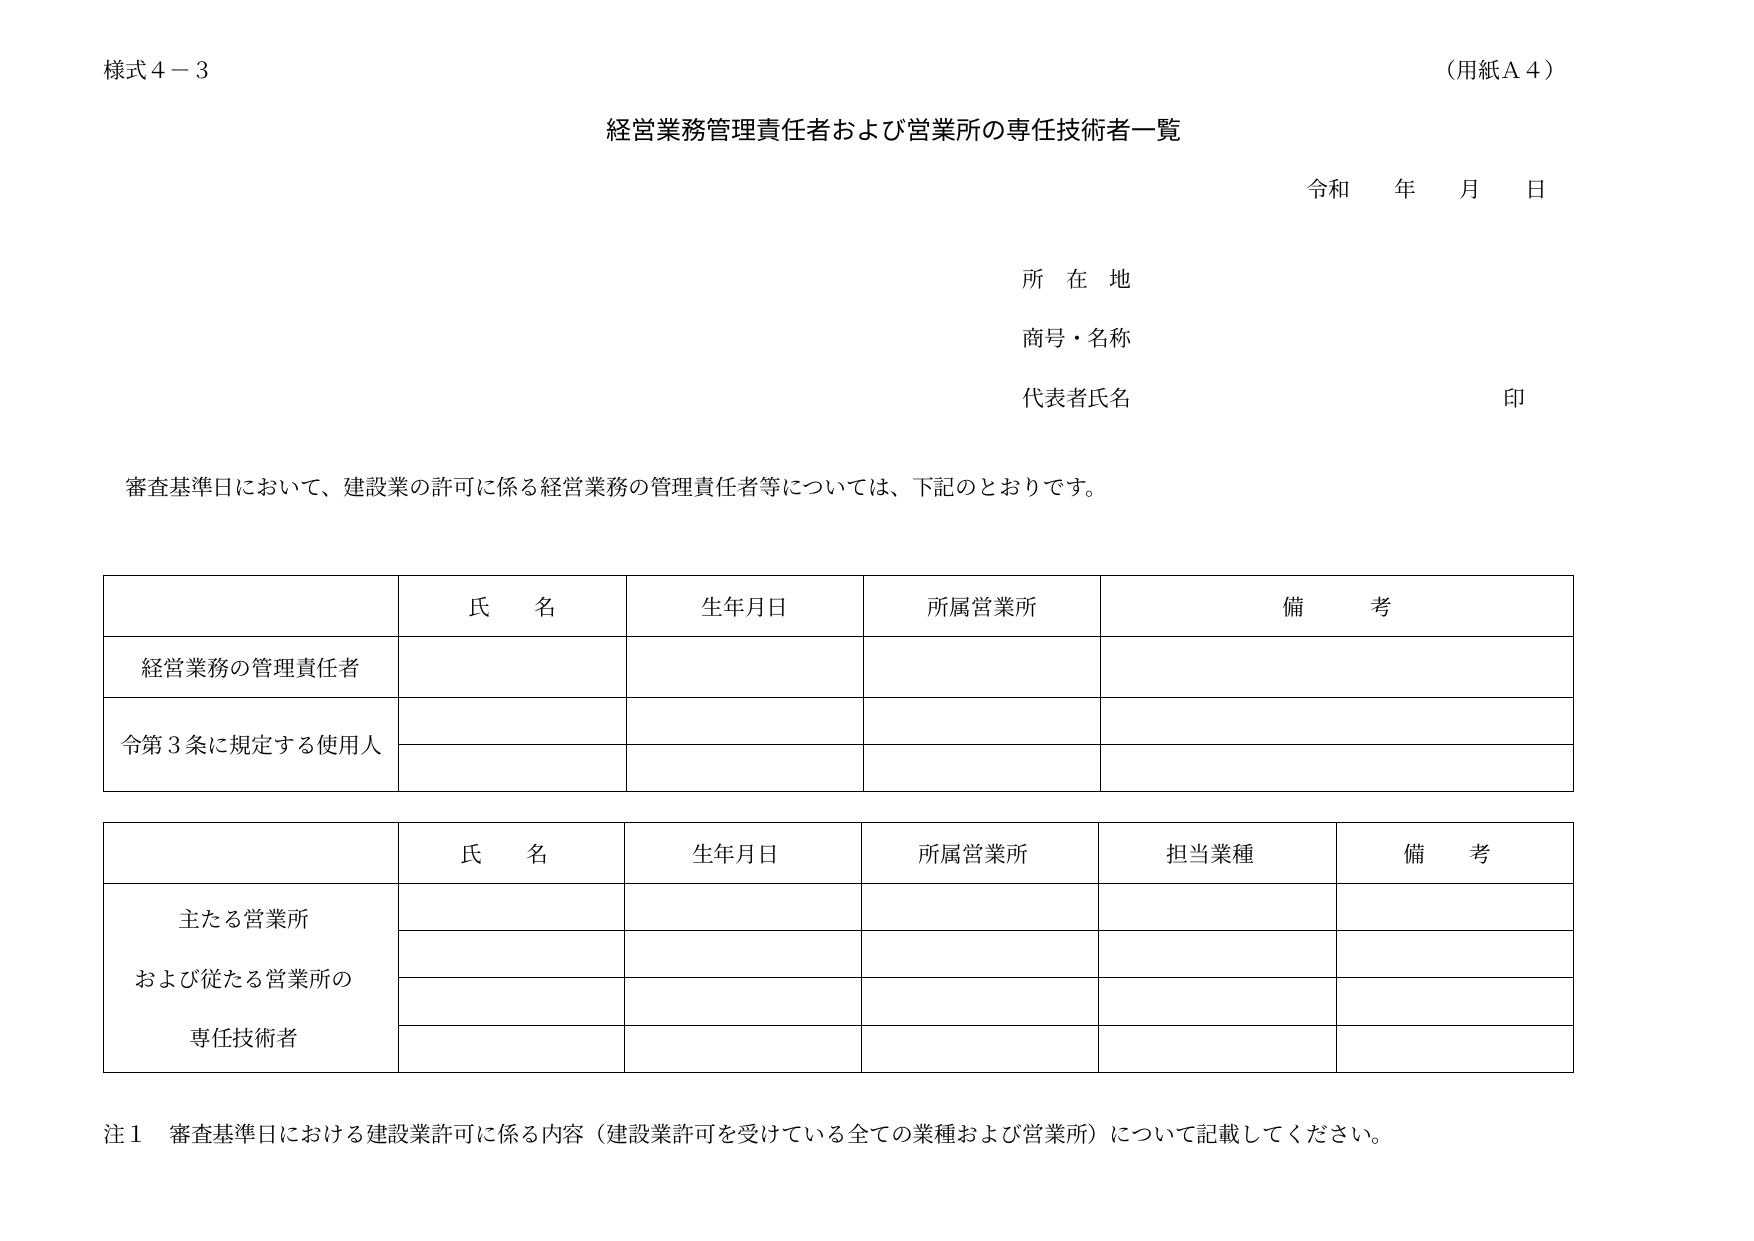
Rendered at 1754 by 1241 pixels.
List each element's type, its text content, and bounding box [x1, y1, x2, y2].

table_cell [1099, 1026, 1336, 1072]
table_cell [1099, 884, 1336, 930]
table_cell [1337, 978, 1573, 1024]
table_cell [1337, 931, 1573, 977]
table_header 担当業種 [1099, 823, 1336, 883]
table_header 氏 名 [399, 576, 626, 636]
table_cell [399, 978, 624, 1024]
table_header 所属営業所 [862, 823, 1098, 883]
table_cell [862, 884, 1098, 930]
text 審査基準日において、建設業の許可に係る経営業務の管理責任者等については、下記のとおりです。 [103, 456, 1683, 516]
table_cell [627, 698, 863, 744]
table_cell [625, 1026, 861, 1072]
table_cell [627, 745, 863, 791]
table_header 備 考 [1101, 576, 1573, 636]
table_cell [862, 978, 1098, 1024]
table_cell [1099, 978, 1336, 1024]
table_header [104, 823, 398, 883]
table_header 所属営業所 [864, 576, 1100, 636]
table_cell [862, 931, 1098, 977]
table_cell [1101, 698, 1573, 744]
table_cell 経営業務の管理責任者 [104, 637, 398, 697]
table_header 氏 名 [399, 823, 624, 883]
table_cell [399, 698, 626, 744]
table_cell [627, 637, 863, 697]
text 商号・名称 [103, 307, 1683, 367]
table_cell [399, 931, 624, 977]
table_cell [862, 1026, 1098, 1072]
table_cell [1101, 637, 1573, 697]
table_cell [625, 931, 861, 977]
table_cell [625, 978, 861, 1024]
text 令和 年 月 日 [103, 158, 1683, 218]
table_cell 令第３条に規定する使用人 [104, 698, 398, 791]
table_cell [399, 1026, 624, 1072]
table_header 生年月日 [627, 576, 863, 636]
table_cell [1101, 745, 1573, 791]
text 注１ 審査基準日における建設業許可に係る内容（建設業許可を受けている全ての業種および営業所）について記載してください。 [103, 1103, 1683, 1162]
table_cell [1337, 1026, 1573, 1072]
table_cell [1337, 884, 1573, 930]
table_cell [1099, 931, 1336, 977]
text 様式４－３ （用紙Ａ４） [103, 39, 1683, 99]
table_header 備 考 [1337, 823, 1573, 883]
table_cell [864, 698, 1100, 744]
table_cell [864, 745, 1100, 791]
table_header 生年月日 [625, 823, 861, 883]
text 経営業務管理責任者および営業所の専任技術者一覧 [103, 99, 1683, 158]
table_cell [399, 745, 626, 791]
text 所 在 地 [103, 248, 1683, 307]
table_cell 主たる営業所 および従たる営業所の 専任技術者 [104, 884, 398, 1072]
text 代表者氏名 印 [103, 367, 1683, 426]
table_cell [625, 884, 861, 930]
table_cell [399, 884, 624, 930]
table_cell [864, 637, 1100, 697]
table_header [104, 576, 398, 636]
table_cell [399, 637, 626, 697]
